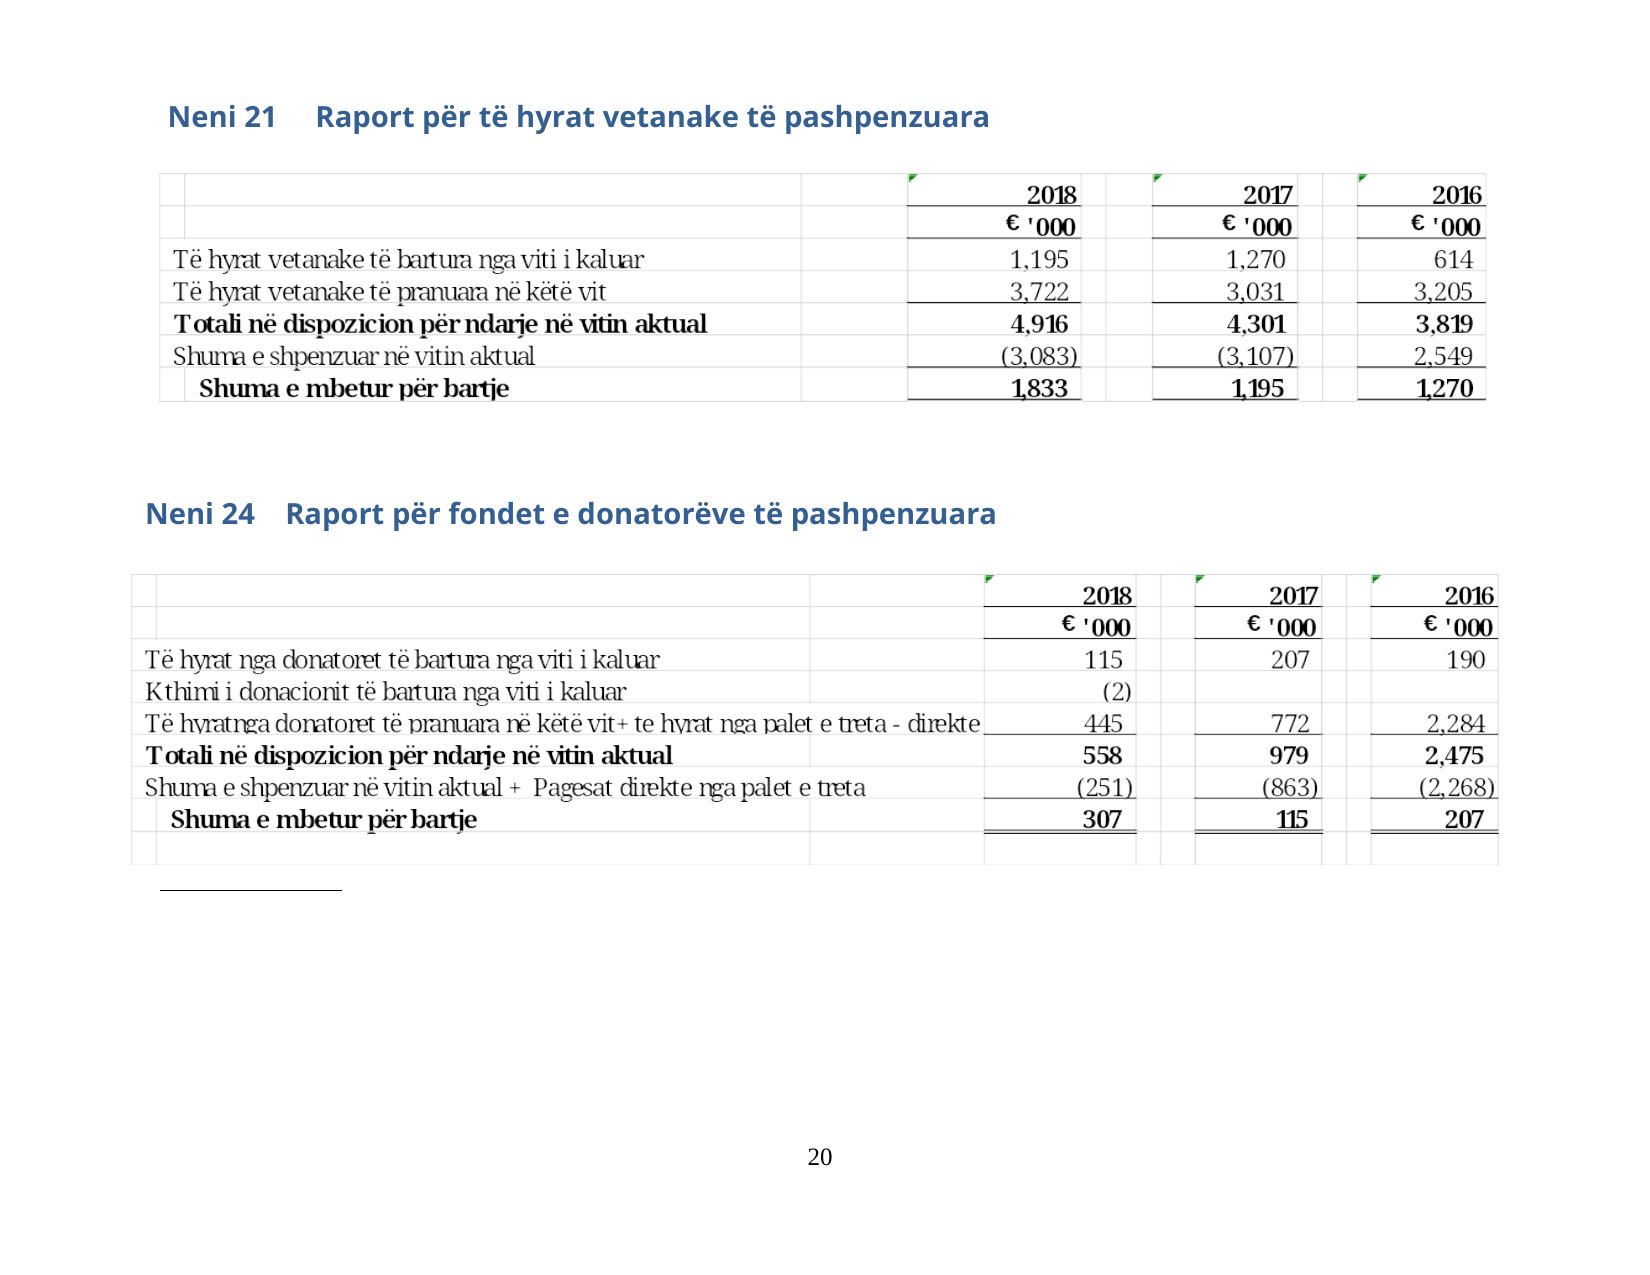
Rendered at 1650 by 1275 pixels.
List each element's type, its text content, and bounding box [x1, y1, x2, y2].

text Neni 21 Raport për të hyrat vetanake të pashpenzuara [84, 96, 1556, 136]
text Neni 24 Raport për fondet e donatorëve të pashpenzuara [84, 493, 1556, 533]
